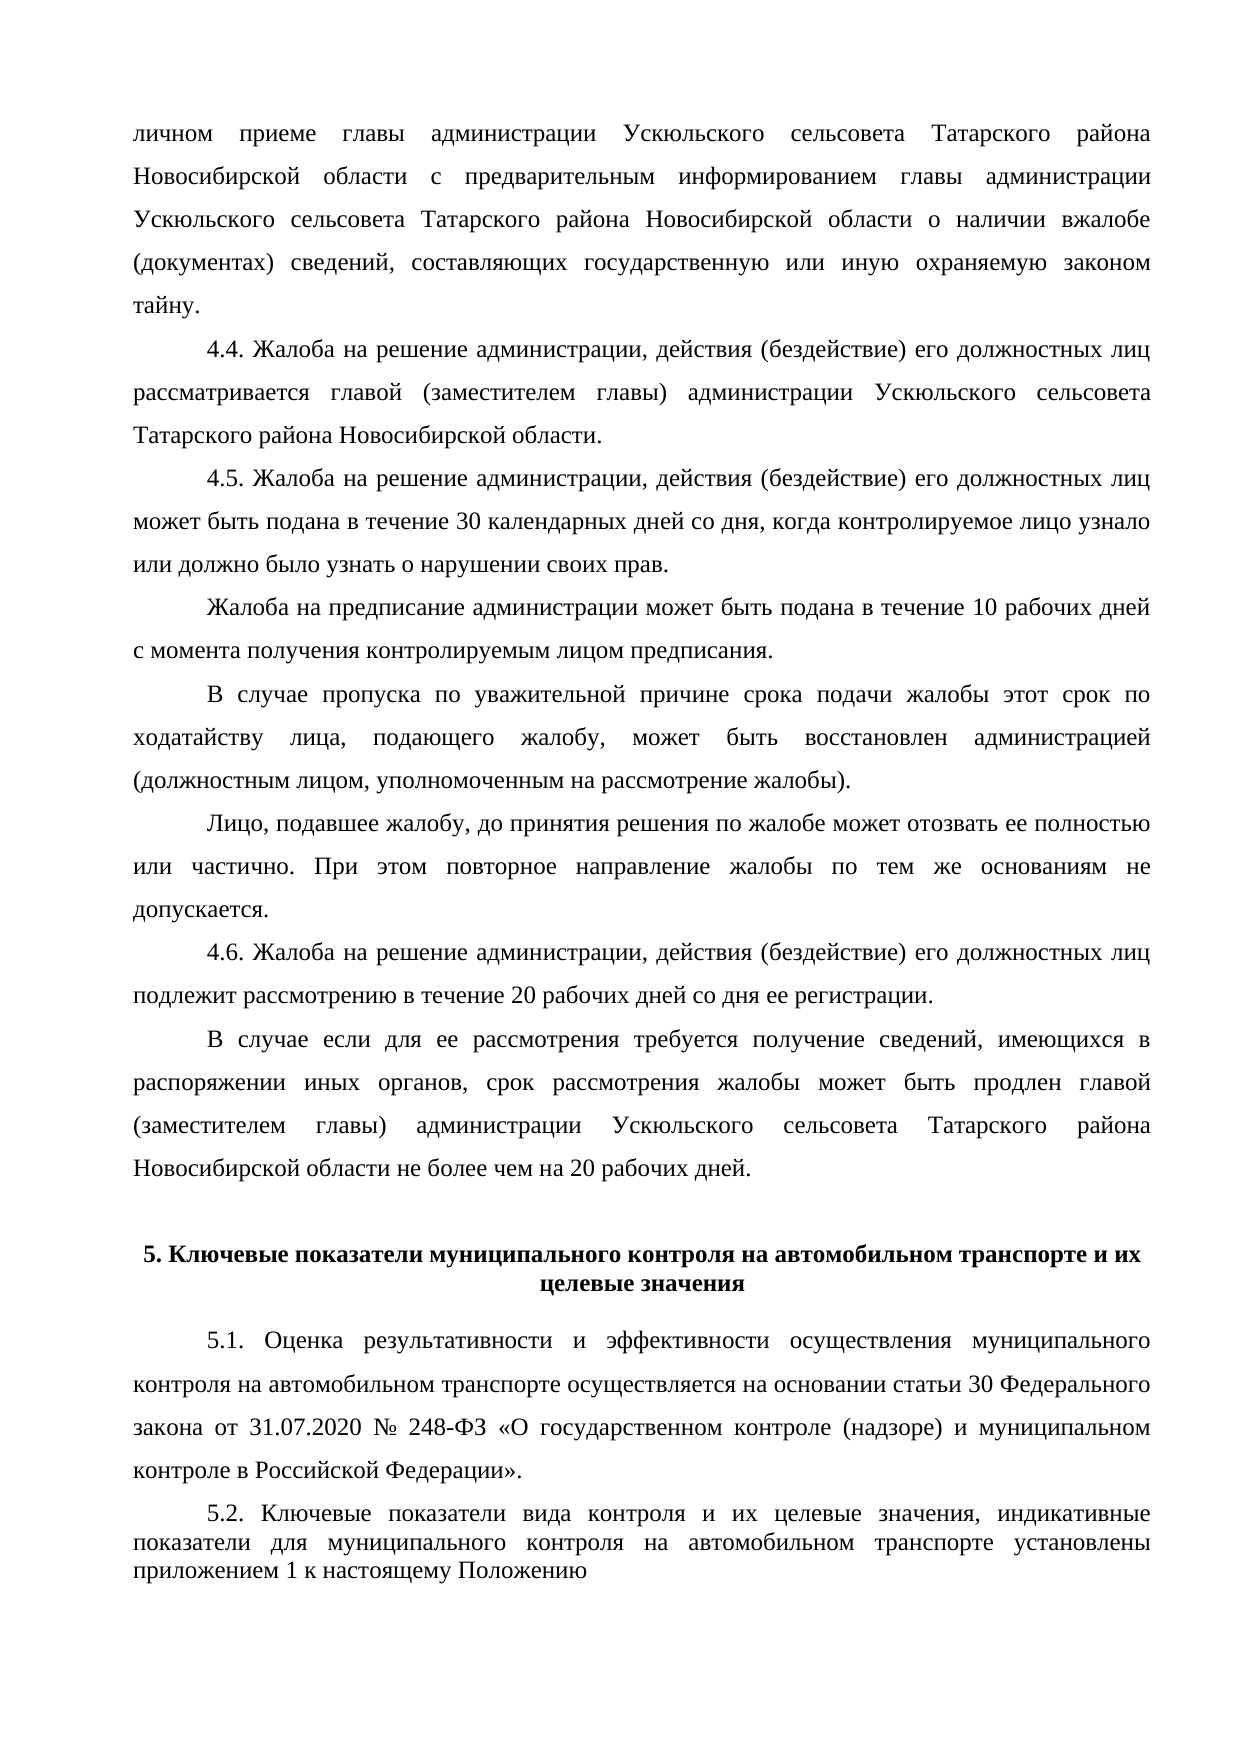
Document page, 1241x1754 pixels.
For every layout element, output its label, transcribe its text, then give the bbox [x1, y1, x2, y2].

text 5.1. Оценка результативности и эффективности осуществления муниципального контроля на автомобильном транспорте осуществляется на основании статьи 30 Федерального закона от 31.07.2020 № 248-ФЗ «О государственном контроле (надзоре) и муниципальном контроле в Российской Федерации». [133, 1326, 1152, 1484]
text В случае если для ее рассмотрения требуется получение сведений, имеющихся в распоряжении иных органов, срок рассмотрения жалобы может быть продлен главой (заместителем главы) администрации Ускюльского сельсовета Татарского района Новосибирской области не более чем на 20 рабочих дней. [133, 1024, 1152, 1182]
text Лицо, подавшее жалобу, до принятия решения по жалобе может отозвать ее полностью или частично. При этом повторное направление жалобы по тем же основаниям не допускается. [133, 808, 1152, 923]
text 5. Ключевые показатели муниципального контроля на автомобильном транспорте и их целевые значения [133, 1239, 1152, 1297]
text Жалоба на предписание администрации может быть подана в течение 10 рабочих дней с момента получения контролируемым лицом предписания. [133, 592, 1152, 664]
text В случае пропуска по уважительной причине срока подачи жалобы этот срок по ходатайству лица, подающего жалобу, может быть восстановлен администрацией (должностным лицом, уполномоченным на рассмотрение жалобы). [133, 679, 1152, 794]
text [133, 118, 1152, 319]
text 4.6. Жалоба на решение администрации, действия (бездействие) его должностных лиц подлежит рассмотрению в течение 20 рабочих дней со дня ее регистрации. [133, 937, 1152, 1009]
list 5.2. Ключевые показатели вида контроля и их целевые значения, индикативные показатели для муниципального контроля на автомобильном транспорте установлены приложением 1 к настоящему Положению [133, 1498, 1152, 1584]
text 4.5. Жалоба на решение администрации, действия (бездействие) его должностных лиц может быть подана в течение 30 календарных дней со дня, когда контролируемое лицо узнало или должно было узнать о нарушении своих прав. [133, 463, 1152, 578]
text 4.4. Жалоба на решение администрации, действия (бездействие) его должностных лиц рассматривается главой (заместителем главы) администрации Ускюльского сельсовета Татарского района Новосибирской области. [133, 334, 1152, 449]
